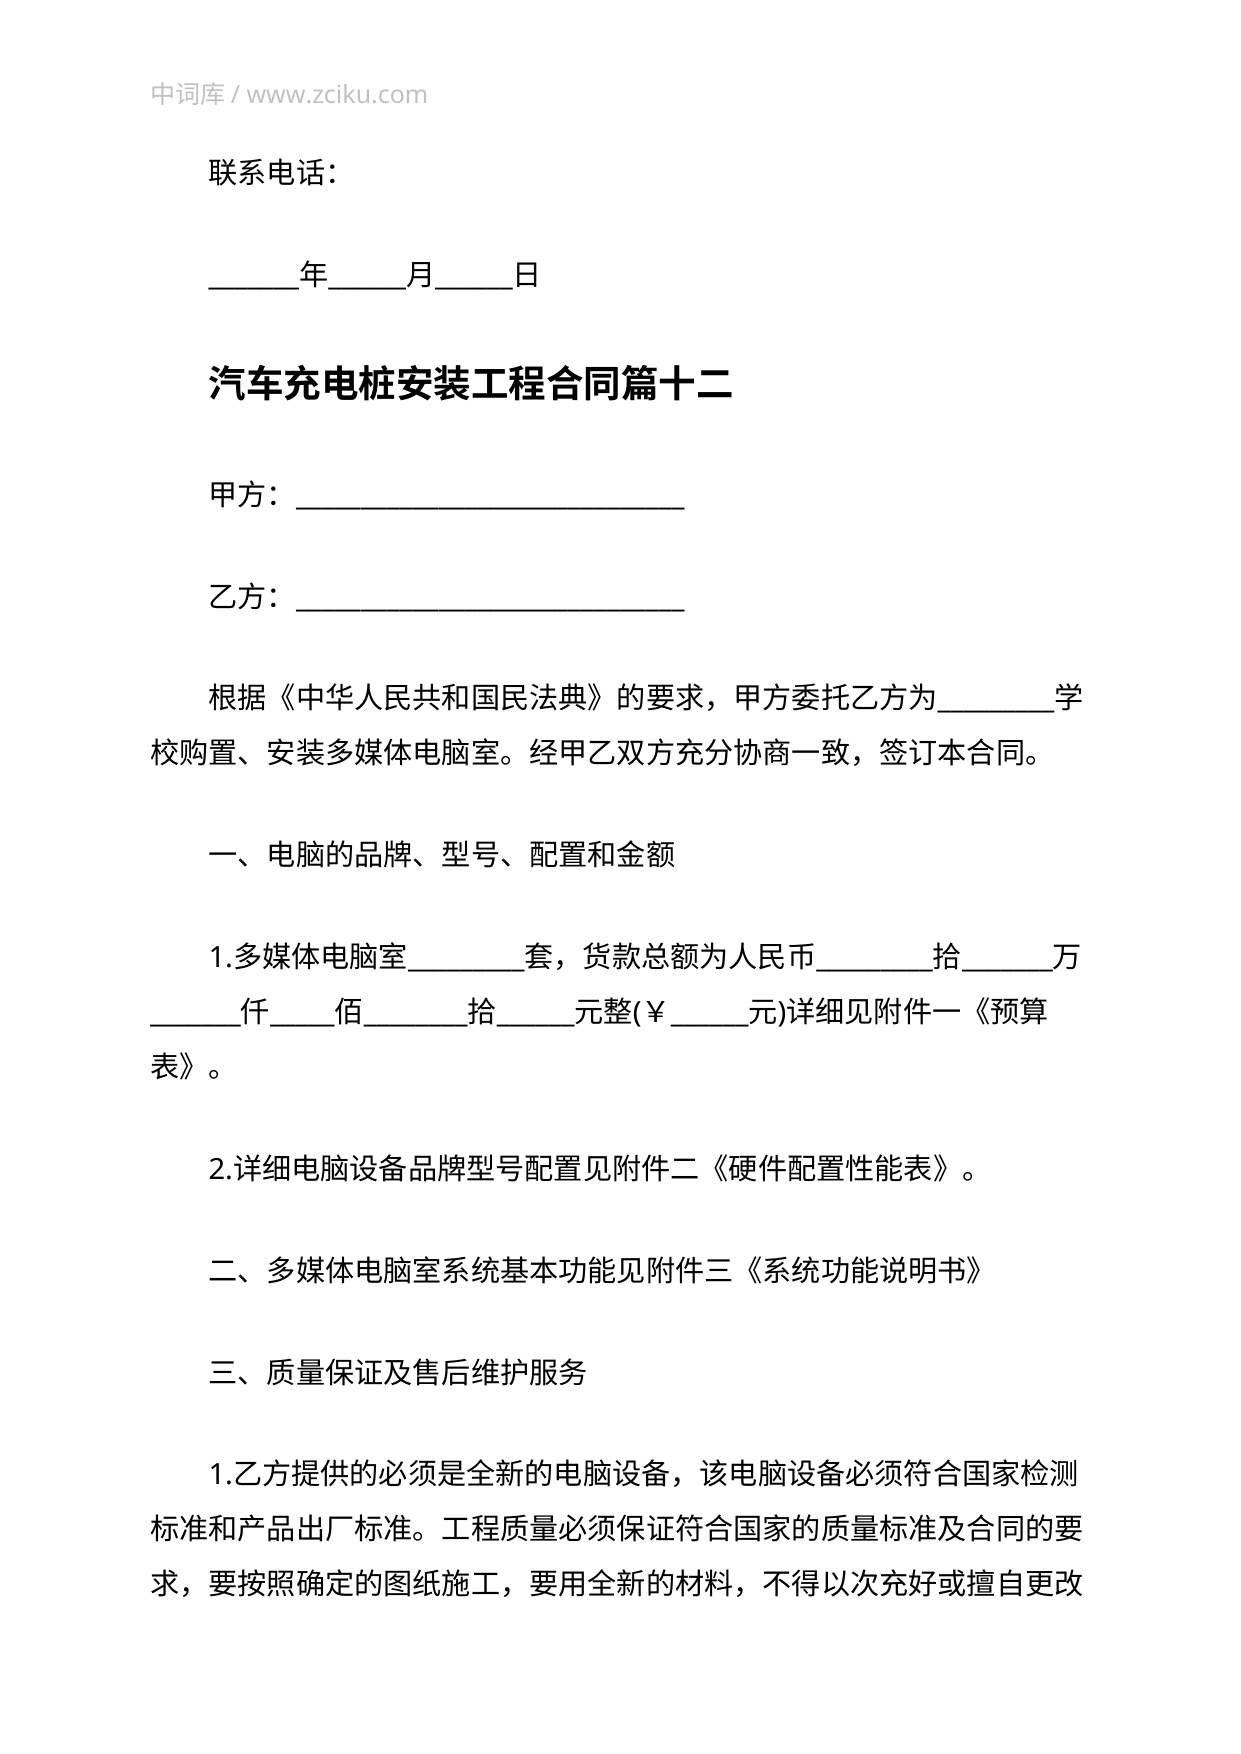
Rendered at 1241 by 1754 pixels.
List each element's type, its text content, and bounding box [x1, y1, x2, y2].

text 乙方：______________________________ [150, 573, 1090, 616]
text _______年______月______日 [150, 252, 1090, 294]
text 1.多媒体电脑室_________套，货款总额为人民币_________拾_______万_______仟_____佰________拾______元整(￥______元)详细见附件一《预算表》。 [150, 934, 1090, 1086]
text 汽车充电桩安装工程合同篇十二 [150, 354, 1090, 408]
text 甲方：______________________________ [150, 471, 1090, 513]
text 2.详细电脑设备品牌型号配置见附件二《硬件配置性能表》。 [150, 1145, 1090, 1188]
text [150, 1451, 1090, 1603]
text 一、电脑的品牌、型号、配置和金额 [150, 832, 1090, 874]
text 联系电话： [150, 150, 1090, 192]
text 二、多媒体电脑室系统基本功能见附件三《系统功能说明书》 [150, 1247, 1090, 1290]
text 根据《中华人民共和国民法典》的要求，甲方委托乙方为_________学校购置、安装多媒体电脑室。经甲乙双方充分协商一致，签订本合同。 [150, 675, 1090, 772]
text 三、质量保证及售后维护服务 [150, 1349, 1090, 1391]
